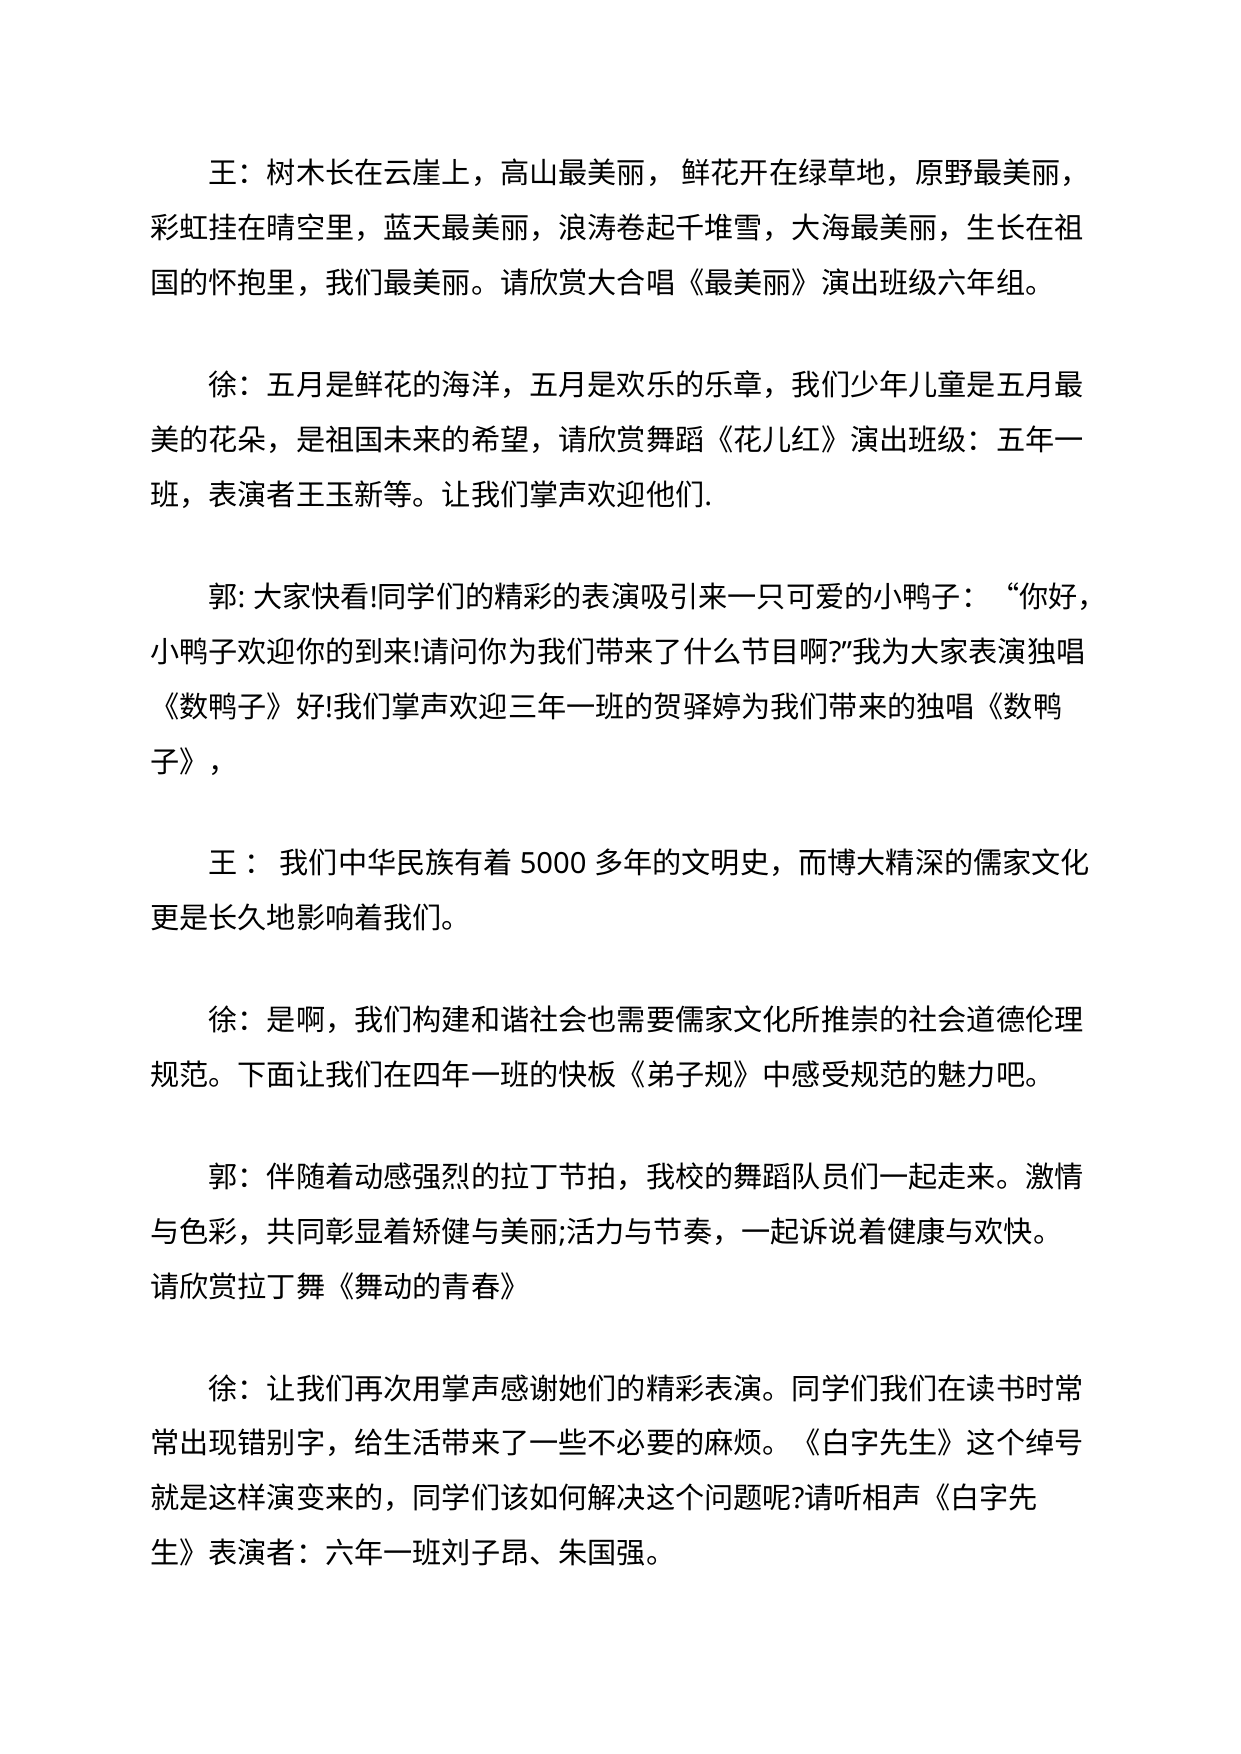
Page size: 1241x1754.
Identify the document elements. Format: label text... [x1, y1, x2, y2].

text 徐：是啊，我们构建和谐社会也需要儒家文化所推崇的社会道德伦理规范。下面让我们在四年一班的快板《弟子规》中感受规范的魅力吧。 [150, 997, 1090, 1094]
text 王 ： 我们中华民族有着 5000 多年的文明史，而博大精深的儒家文化更是长久地影响着我们。 [150, 840, 1090, 937]
text 郭：伴随着动感强烈的拉丁节拍，我校的舞蹈队员们一起走来。激情与色彩，共同彰显着矫健与美丽;活力与节奏，一起诉说着健康与欢快。请欣赏拉丁舞《舞动的青春》 [150, 1153, 1090, 1306]
text 徐：五月是鲜花的海洋，五月是欢乐的乐章，我们少年儿童是五月最美的花朵，是祖国未来的希望，请欣赏舞蹈《花儿红》演出班级：五年一班，表演者王玉新等。让我们掌声欢迎他们. [150, 362, 1090, 514]
text 徐：让我们再次用掌声感谢她们的精彩表演。同学们我们在读书时常常出现错别字，给生活带来了一些不必要的麻烦。《白字先生》这个绰号就是这样演变来的，同学们该如何解决这个问题呢?请听相声《白字先生》表演者：六年一班刘子昂、朱国强。 [150, 1365, 1090, 1572]
text 郭: 大家快看!同学们的精彩的表演吸引来一只可爱的小鸭子：“你好，小鸭子欢迎你的到来!请问你为我们带来了什么节目啊?”我为大家表演独唱《数鸭子》好!我们掌声欢迎三年一班的贺驿婷为我们带来的独唱《数鸭子》， [150, 573, 1090, 781]
text 王：树木长在云崖上，高山最美丽， 鲜花开在绿草地，原野最美丽，彩虹挂在晴空里，蓝天最美丽，浪涛卷起千堆雪，大海最美丽，生长在祖国的怀抱里，我们最美丽。请欣赏大合唱《最美丽》演出班级六年组。 [150, 150, 1090, 302]
